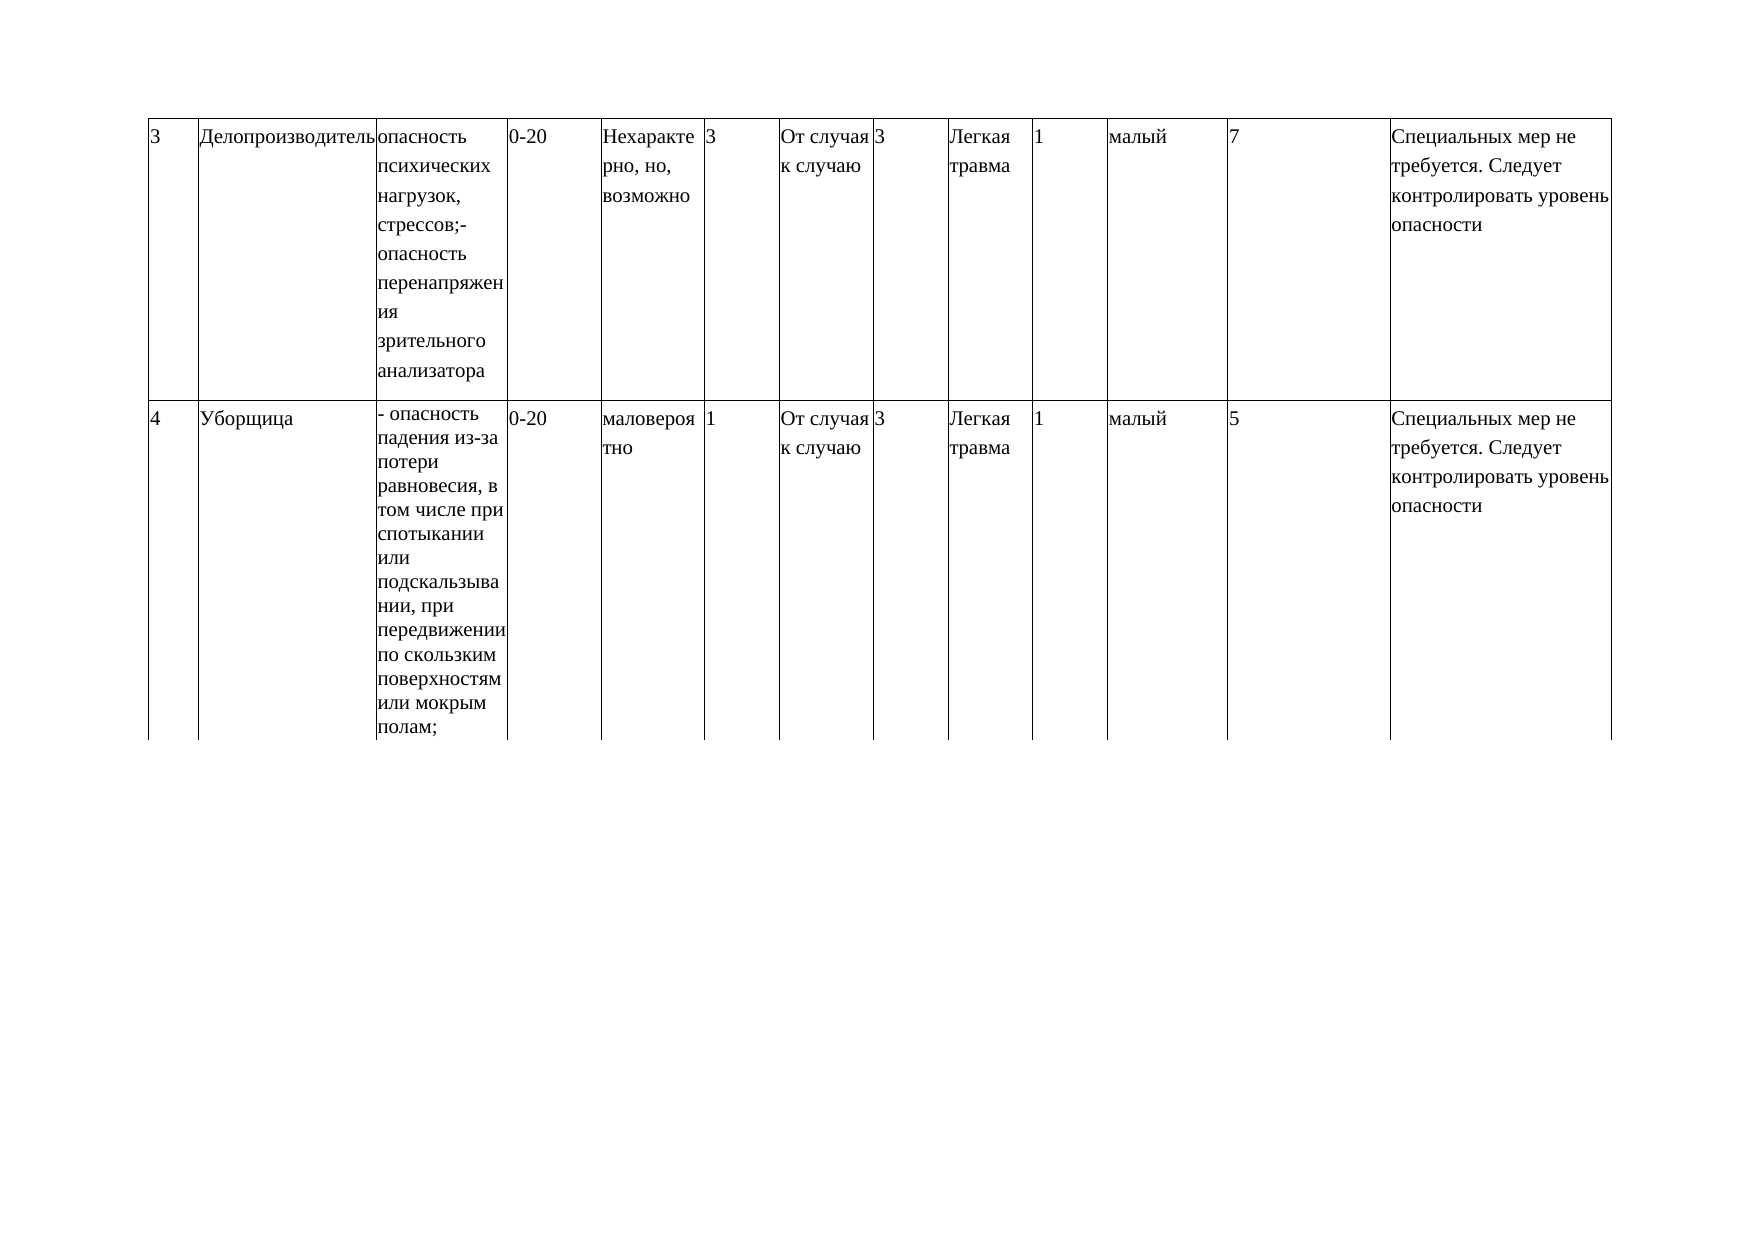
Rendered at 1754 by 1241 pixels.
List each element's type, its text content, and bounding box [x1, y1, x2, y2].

table_cell малый [1108, 401, 1227, 740]
table_cell Легкая травма [949, 119, 1032, 400]
table_cell малый [1108, 119, 1227, 400]
table_cell 3 [874, 119, 948, 400]
table_cell 4 [149, 401, 198, 740]
table_cell 7 [1228, 119, 1390, 400]
table_cell Легкая травма [949, 401, 1032, 740]
table_cell маловероятно [602, 401, 704, 740]
table_cell 5 [1228, 401, 1390, 740]
table_cell 3 [149, 119, 198, 400]
table_cell 0-20 [508, 119, 601, 400]
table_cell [1391, 119, 1611, 400]
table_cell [377, 119, 507, 400]
table_cell 1 [1033, 119, 1107, 400]
table_cell 3 [874, 401, 948, 740]
table_cell От случая к случаю [780, 401, 873, 740]
table_cell Специальных мер не требуется. Следует контролировать уровень опасности [1391, 401, 1611, 740]
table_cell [602, 119, 704, 400]
table_cell 0-20 [508, 401, 601, 740]
table_cell - опасность падения из-за потери равновесия, в том числе при спотыкании или подскальзывании, при передвижении по скользким поверхностям или мокрым полам; - опасность удара [377, 401, 507, 740]
table_cell Делопроизводитель [199, 119, 376, 400]
table_cell 3 [705, 119, 779, 400]
table_cell От случая к случаю [780, 119, 873, 400]
table_cell Уборщица [199, 401, 376, 740]
table_cell 1 [1033, 401, 1107, 740]
table_cell 1 [705, 401, 779, 740]
